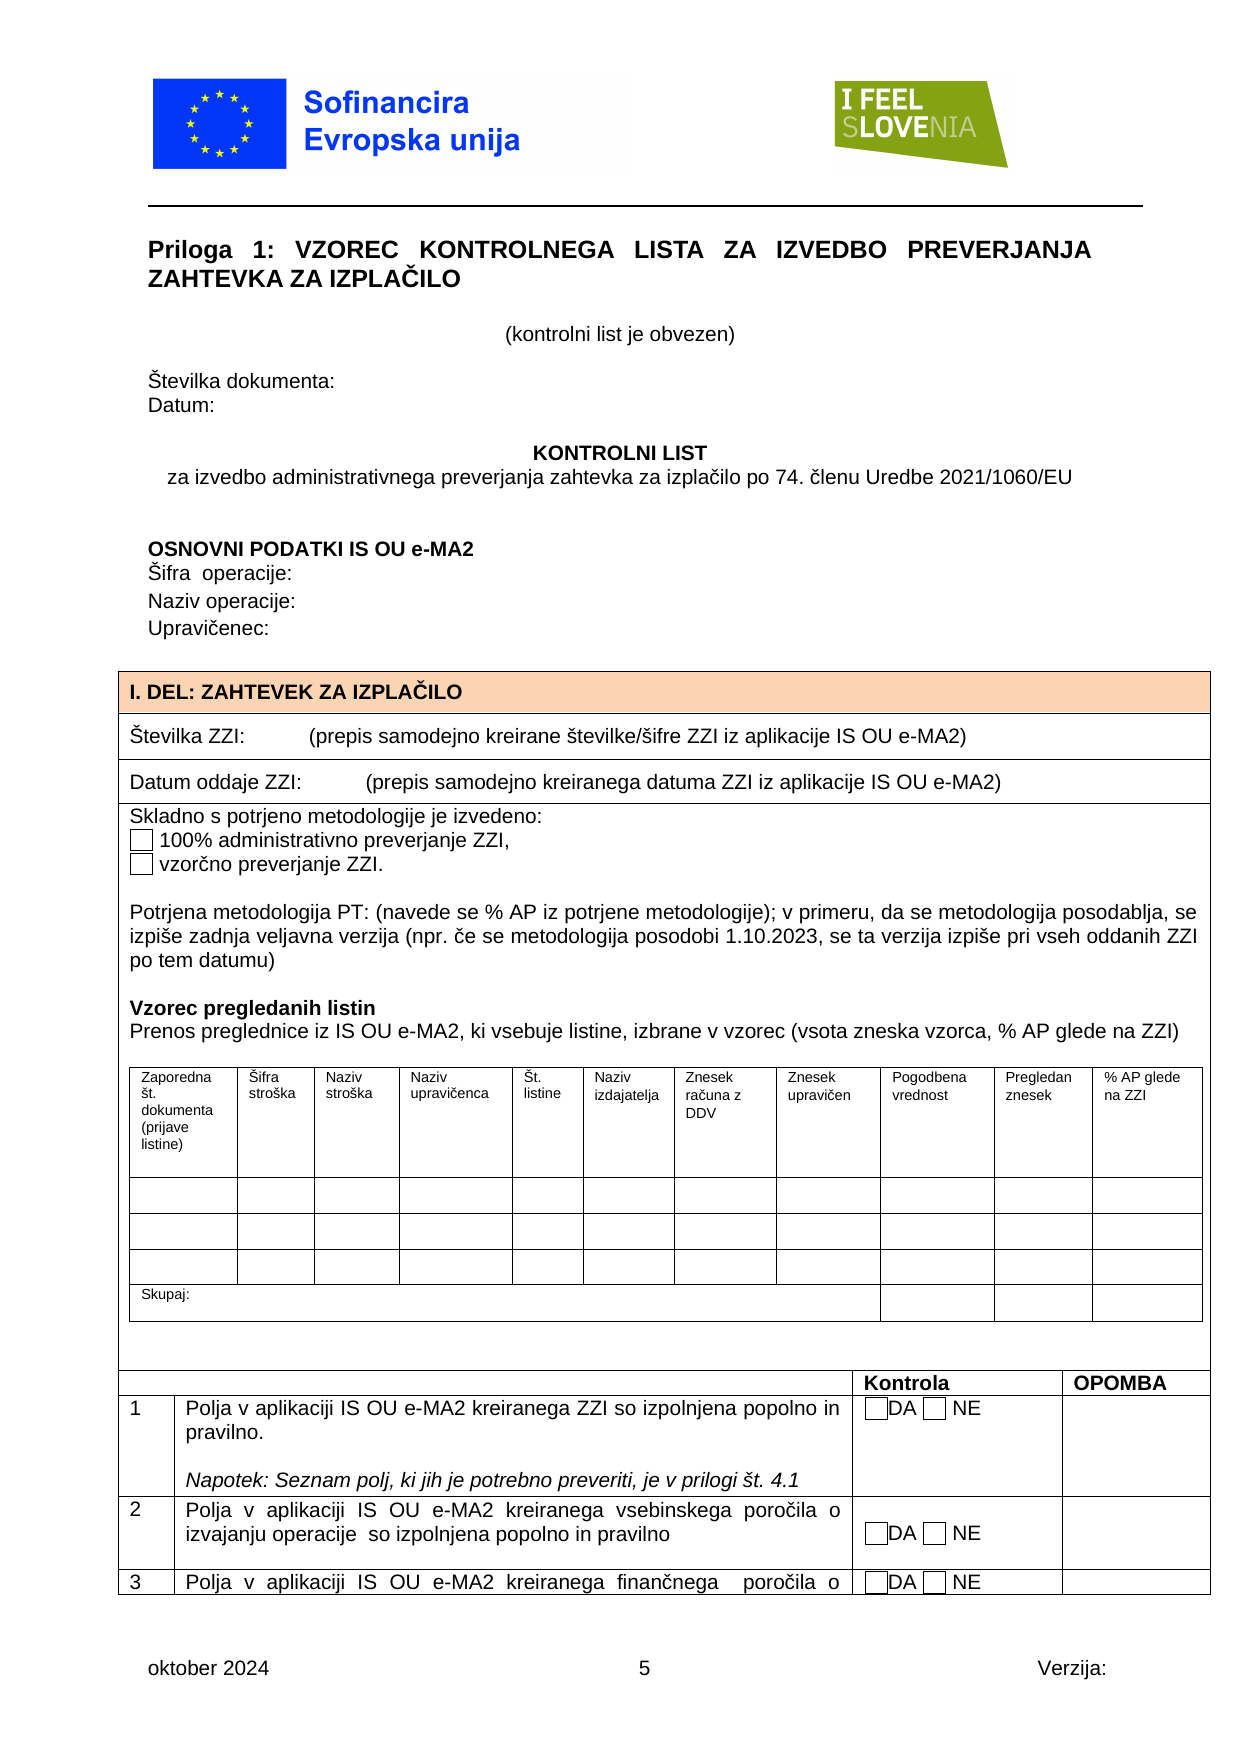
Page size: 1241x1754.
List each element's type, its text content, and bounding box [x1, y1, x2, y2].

table_cell [1063, 1570, 1210, 1594]
table_cell DA NE [853, 1396, 1062, 1496]
text Upravičenec: [148, 616, 1093, 640]
table_cell Datum oddaje ZZI: (prepis samodejno kreiranega datuma ZZI iz aplikacije IS OU e-MA2) [119, 760, 1210, 803]
table_cell [1063, 1396, 1210, 1496]
table_cell DA NE [853, 1570, 1062, 1594]
text Šifra operacije: [148, 561, 1093, 585]
text KONTROLNI LIST [148, 441, 1093, 465]
table_cell Skladno s potrjeno metodologije je izvedeno: 100% administrativno preverjanje ZZI, vzorčno preverjanje ZZI. Potrjena metodologija PT: (navede se % AP iz potrjene metodologije); v primeru, da se metodologija posodablja, se izpiše zadnja veljavna verzija (npr. če se metodologija posodobi 1.10.2023, se ta verzija izpiše pri vseh oddanih ZZI po tem datumu) Vzorec pregledanih listin Prenos preglednice iz IS OU e-MA2, ki vsebuje listine, izbrane v vzorec (vsota zneska vzorca, % AP glede na ZZI) [119, 804, 1210, 1370]
text Številka dokumenta: [148, 369, 1093, 393]
text za izvedbo administrativnega preverjanja zahtevka za izplačilo po 74. členu Uredbe 2021/1060/EU [148, 465, 1093, 489]
table_cell 2 [119, 1497, 174, 1569]
text Datum: [148, 393, 1137, 417]
table_cell Številka ZZI: (prepis samodejno kreirane številke/šifre ZZI iz aplikacije IS OU e-MA2) [119, 714, 1210, 759]
table_cell Polja v aplikaciji IS OU e-MA2 kreiranega vsebinskega poročila o izvajanju operacije so izpolnjena popolno in pravilno [175, 1497, 852, 1569]
table_cell [119, 1371, 852, 1395]
table_cell 1 [119, 1396, 174, 1496]
text (kontrolni list je obvezen) [148, 321, 1093, 345]
text Naziv operacije: [148, 588, 1093, 612]
table_cell OPOMBA [1063, 1371, 1210, 1395]
table_header I. DEL: ZAHTEVEK ZA IZPLAČILO [119, 672, 1210, 712]
text Priloga 1: VZOREC KONTROLNEGA LISTA ZA IZVEDBO PREVERJANJA ZAHTEVKA ZA IZPLAČILO [148, 235, 1093, 293]
picture [147, 73, 626, 175]
picture [832, 74, 1012, 175]
table_cell 3 [119, 1570, 174, 1594]
table_cell Polja v aplikaciji IS OU e-MA2 kreiranega finančnega poročila o izvajanju operacije so izpolnjena popolno in pravilno [175, 1570, 852, 1594]
text OSNOVNI PODATKI IS OU e-MA2 [148, 537, 1093, 561]
table_cell [1063, 1497, 1210, 1569]
table_cell DA NE [853, 1497, 1062, 1569]
table_cell Polja v aplikaciji IS OU e-MA2 kreiranega ZZI so izpolnjena popolno in pravilno. Napotek: Seznam polj, ki jih je potrebno preveriti, je v prilogi št. 4.1 [175, 1396, 852, 1496]
table_cell Kontrola [853, 1371, 1062, 1395]
